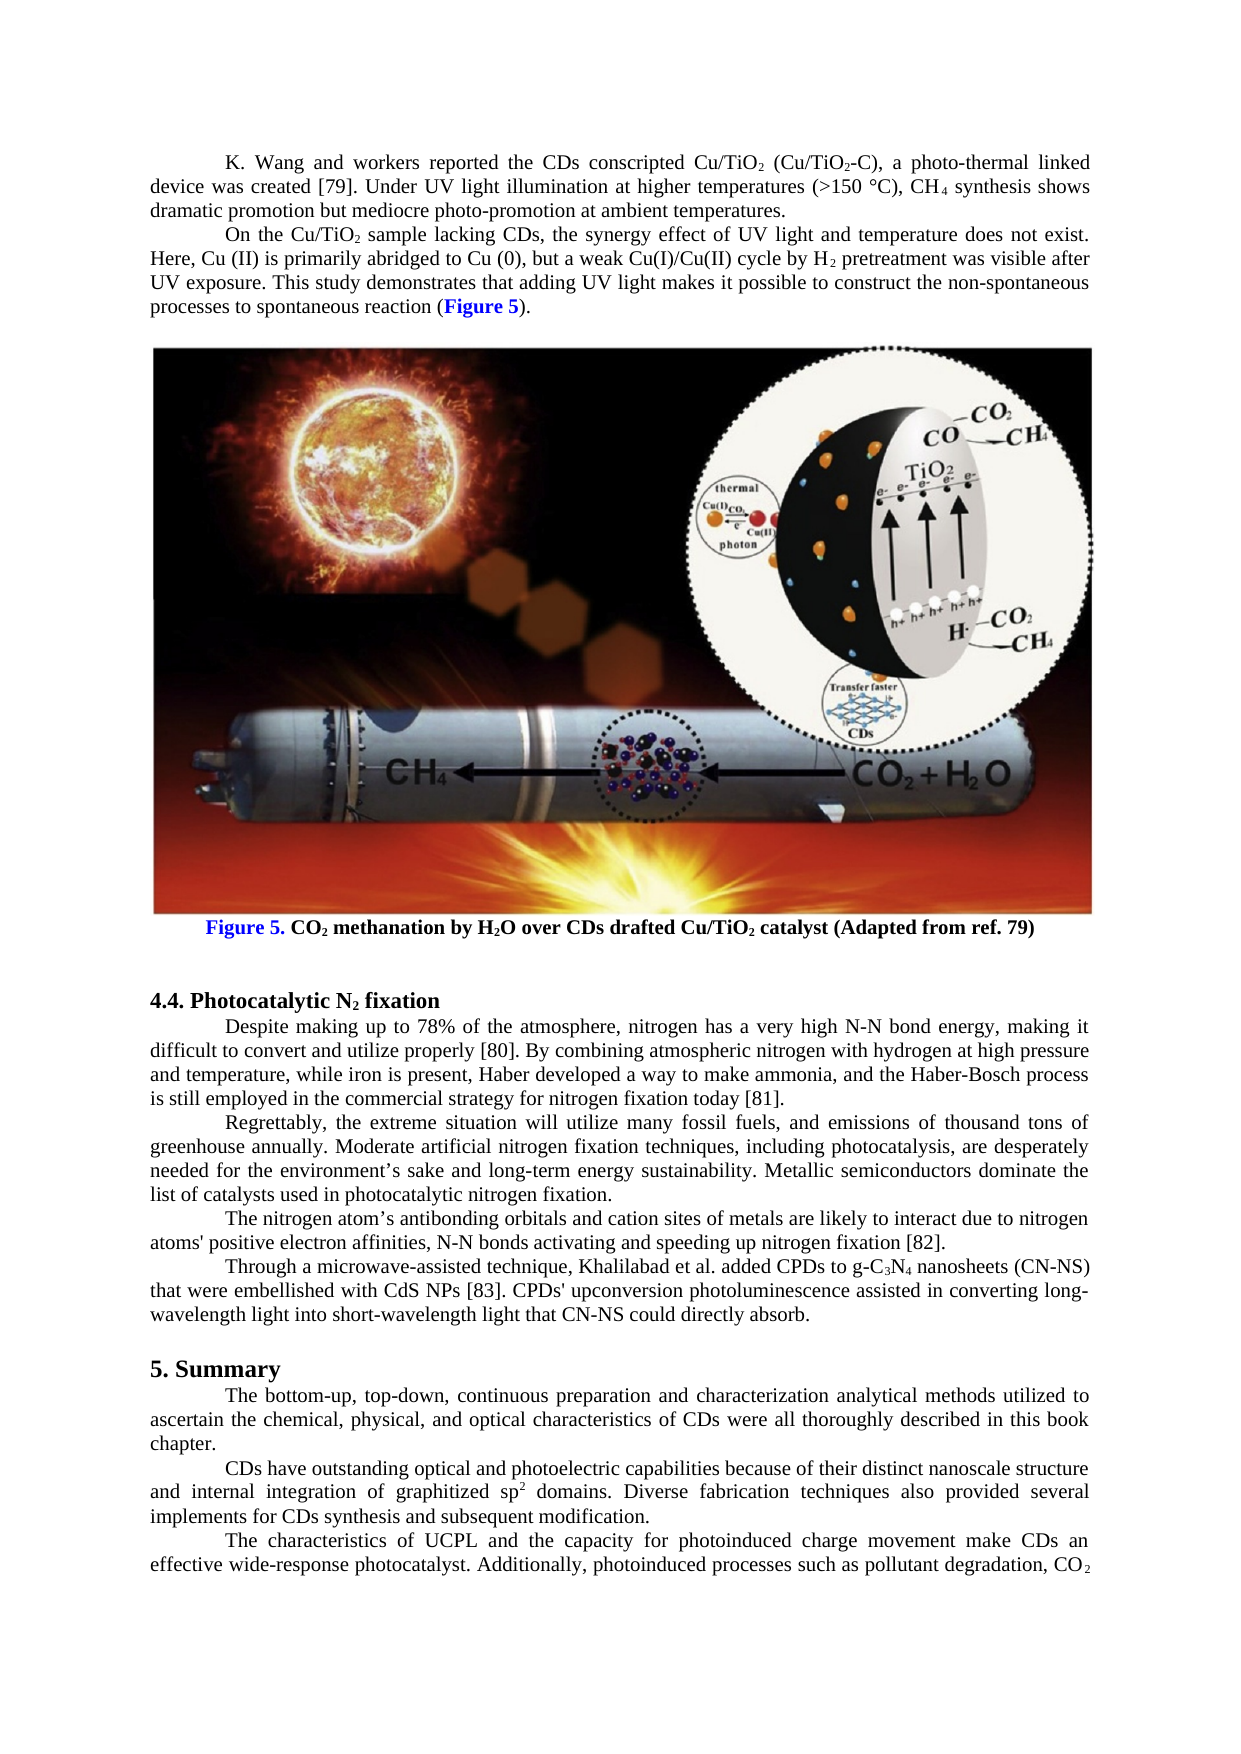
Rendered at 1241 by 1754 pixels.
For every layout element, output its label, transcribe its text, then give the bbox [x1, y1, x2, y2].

text 4.4. Photocatalytic N2 fixation [150, 987, 1090, 1014]
text The nitrogen atom’s antibonding orbitals and cation sites of metals are likely to interact due to nitrogen atoms' positive electron affinities, N-N bonds activating and speeding up nitrogen fixation [82]. [150, 1206, 1090, 1254]
text Regrettably, the extreme situation will utilize many fossil fuels, and emissions of thousand tons of greenhouse annually. Moderate artificial nitrogen fixation techniques, including photocatalysis, are desperately needed for the environment’s sake and long-term energy sustainability. Metallic semiconductors dominate the list of catalysts used in photocatalytic nitrogen fixation. [150, 1110, 1090, 1206]
text The bottom-up, top-down, continuous preparation and characterization analytical methods utilized to ascertain the chemical, physical, and optical characteristics of CDs were all thoroughly described in this book chapter. [150, 1383, 1090, 1455]
text Figure 5. CO2 methanation by H2O over CDs drafted Cu/TiO2 catalyst (Adapted from ref. 79) [150, 916, 1090, 939]
text Despite making up to 78% of the atmosphere, nitrogen has a very high N-N bond energy, making it difficult to convert and utilize properly [80]. By combining atmospheric nitrogen with hydrogen at high pressure and temperature, while iron is present, Haber developed a way to make ammonia, and the Haber-Bosch process is still employed in the commercial strategy for nitrogen fixation today [81]. [150, 1014, 1090, 1110]
text CDs have outstanding optical and photoelectric capabilities because of their distinct nanoscale structure and internal integration of graphitized sp2 domains. Diverse fabrication techniques also provided several implements for CDs synthesis and subsequent modification. [150, 1455, 1090, 1528]
picture [150, 342, 1095, 916]
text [150, 1528, 1090, 1576]
text On the Cu/TiO2 sample lacking CDs, the synergy effect of UV light and temperature does not exist. Here, Cu (II) is primarily abridged to Cu (0), but a weak Cu(I)/Cu(II) cycle by H2 pretreatment was visible after UV exposure. This study demonstrates that adding UV light makes it possible to construct the non-spontaneous processes to spontaneous reaction (Figure 5). [150, 222, 1090, 318]
text K. Wang and workers reported the CDs conscripted Cu/TiO2 (Cu/TiO2-C), a photo-thermal linked device was created [79]. Under UV light illumination at higher temperatures (>150 °C), CH4 synthesis shows dramatic promotion but mediocre photo-promotion at ambient temperatures. [150, 150, 1090, 222]
text 5. Summary [150, 1354, 1090, 1383]
text Through a microwave-assisted technique, Khalilabad et al. added CPDs to g-C3N4 nanosheets (CN-NS) that were embellished with CdS NPs [83]. CPDs' upconversion photoluminescence assisted in converting long-wavelength light into short-wavelength light that CN-NS could directly absorb. [150, 1254, 1090, 1326]
